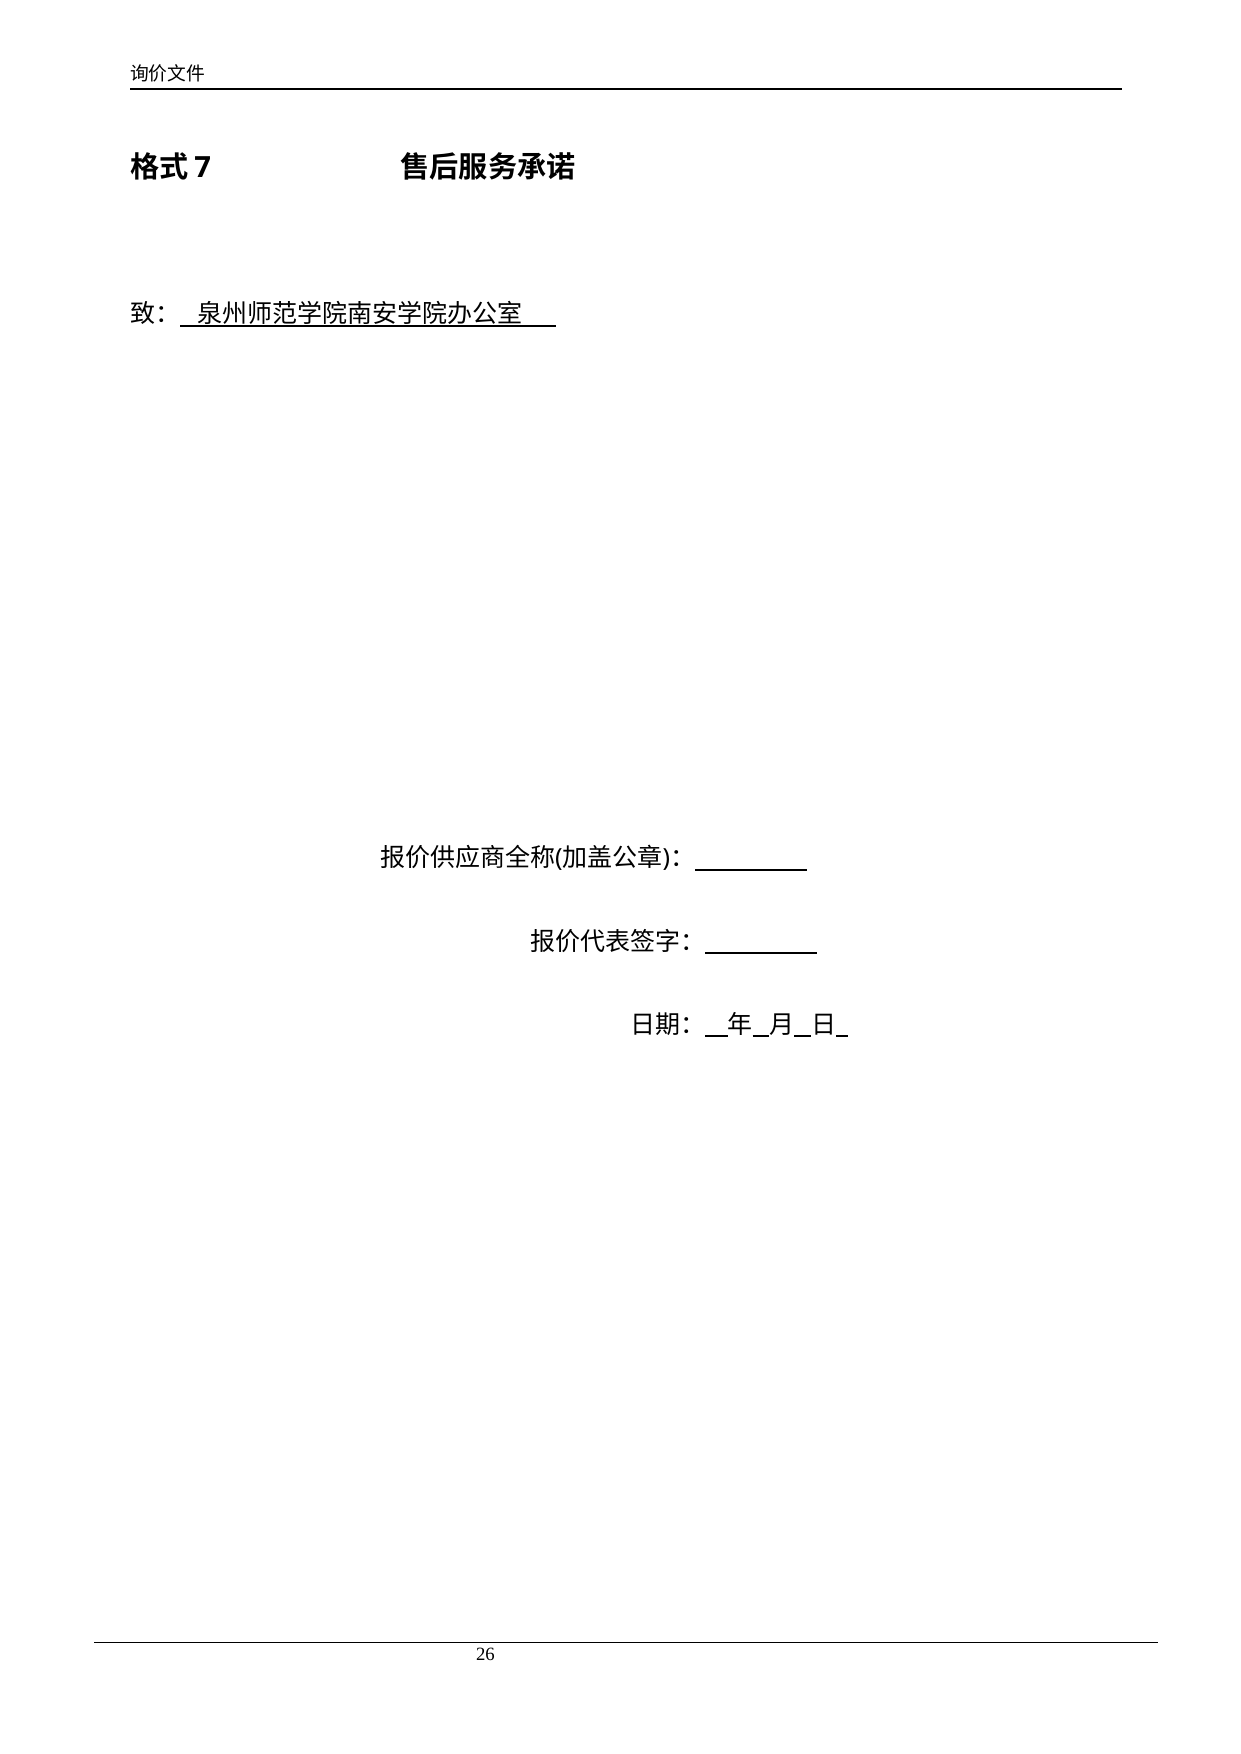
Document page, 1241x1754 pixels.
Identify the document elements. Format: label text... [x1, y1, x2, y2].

text 格式7 售后服务承诺 [130, 132, 1122, 197]
text 日期： 年 月 日 [130, 990, 1122, 1055]
text 致： 泉州师范学院南安学院办公室 [130, 279, 1122, 344]
text 报价供应商全称(加盖公章)： [130, 823, 1122, 888]
text 报价代表签字： [130, 907, 1122, 972]
